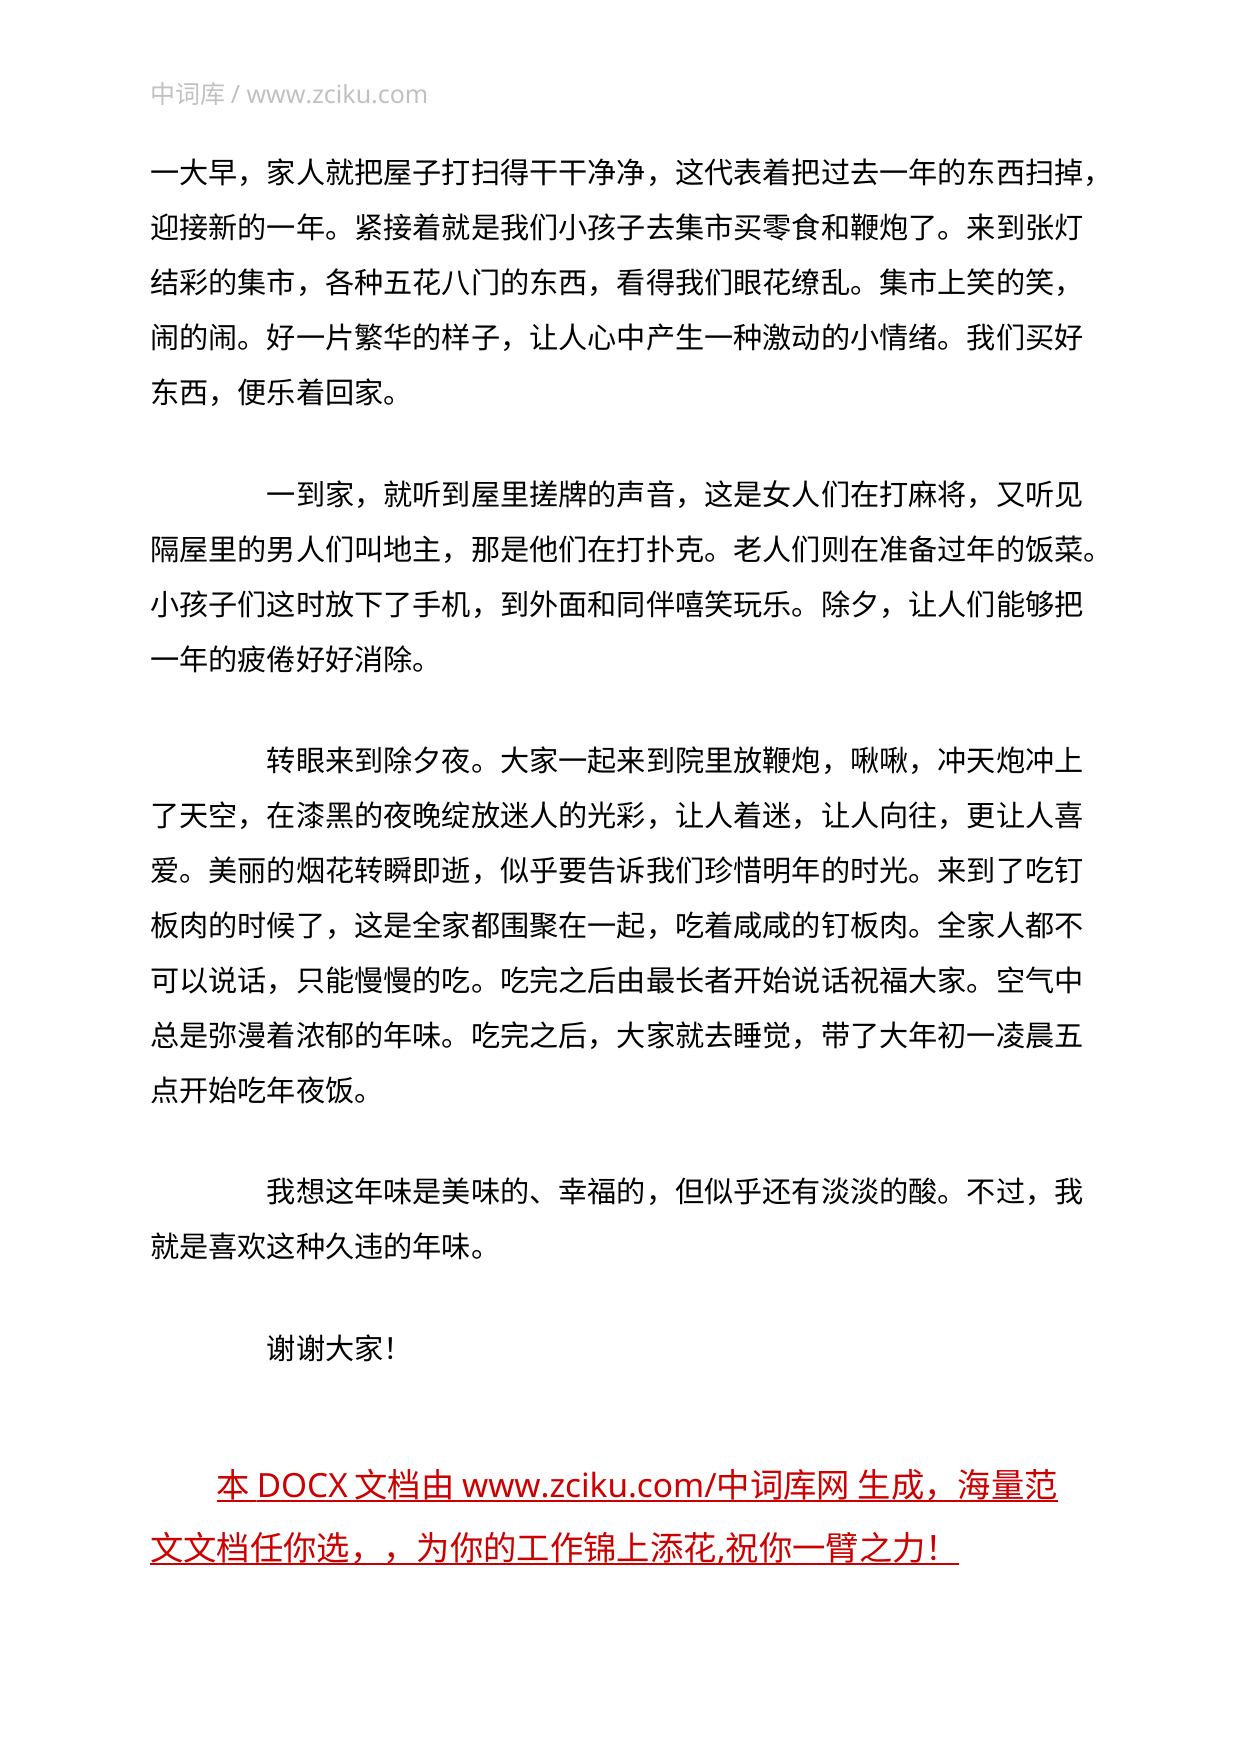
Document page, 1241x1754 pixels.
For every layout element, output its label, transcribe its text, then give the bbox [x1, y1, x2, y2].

text 本DOCX文档由 www.zciku.com/中词库网 生成，海量范文文档任你选，，为你的工作锦上添花,祝你一臂之力！ [150, 1459, 1090, 1570]
text 转眼来到除夕夜。大家一起来到院里放鞭炮，啾啾，冲天炮冲上了天空，在漆黑的夜晚绽放迷人的光彩，让人着迷，让人向往，更让人喜爱。美丽的烟花转瞬即逝，似乎要告诉我们珍惜明年的时光。来到了吃钉板肉的时候了，这是全家都围聚在一起，吃着咸咸的钉板肉。全家人都不可以说话，只能慢慢的吃。吃完之后由最长者开始说话祝福大家。空气中总是弥漫着浓郁的年味。吃完之后，大家就去睡觉，带了大年初一凌晨五点开始吃年夜饭。 [150, 738, 1090, 1109]
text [150, 150, 1090, 412]
text 一到家，就听到屋里搓牌的声音，这是女人们在打麻将，又听见隔屋里的男人们叫地主，那是他们在打扑克。老人们则在准备过年的饭菜。小孩子们这时放下了手机，到外面和同伴嘻笑玩乐。除夕，让人们能够把一年的疲倦好好消除。 [150, 471, 1090, 678]
text 谢谢大家！ [150, 1326, 1090, 1368]
text 我想这年味是美味的、幸福的，但似乎还有淡淡的酸。不过，我就是喜欢这种久违的年味。 [150, 1169, 1090, 1266]
